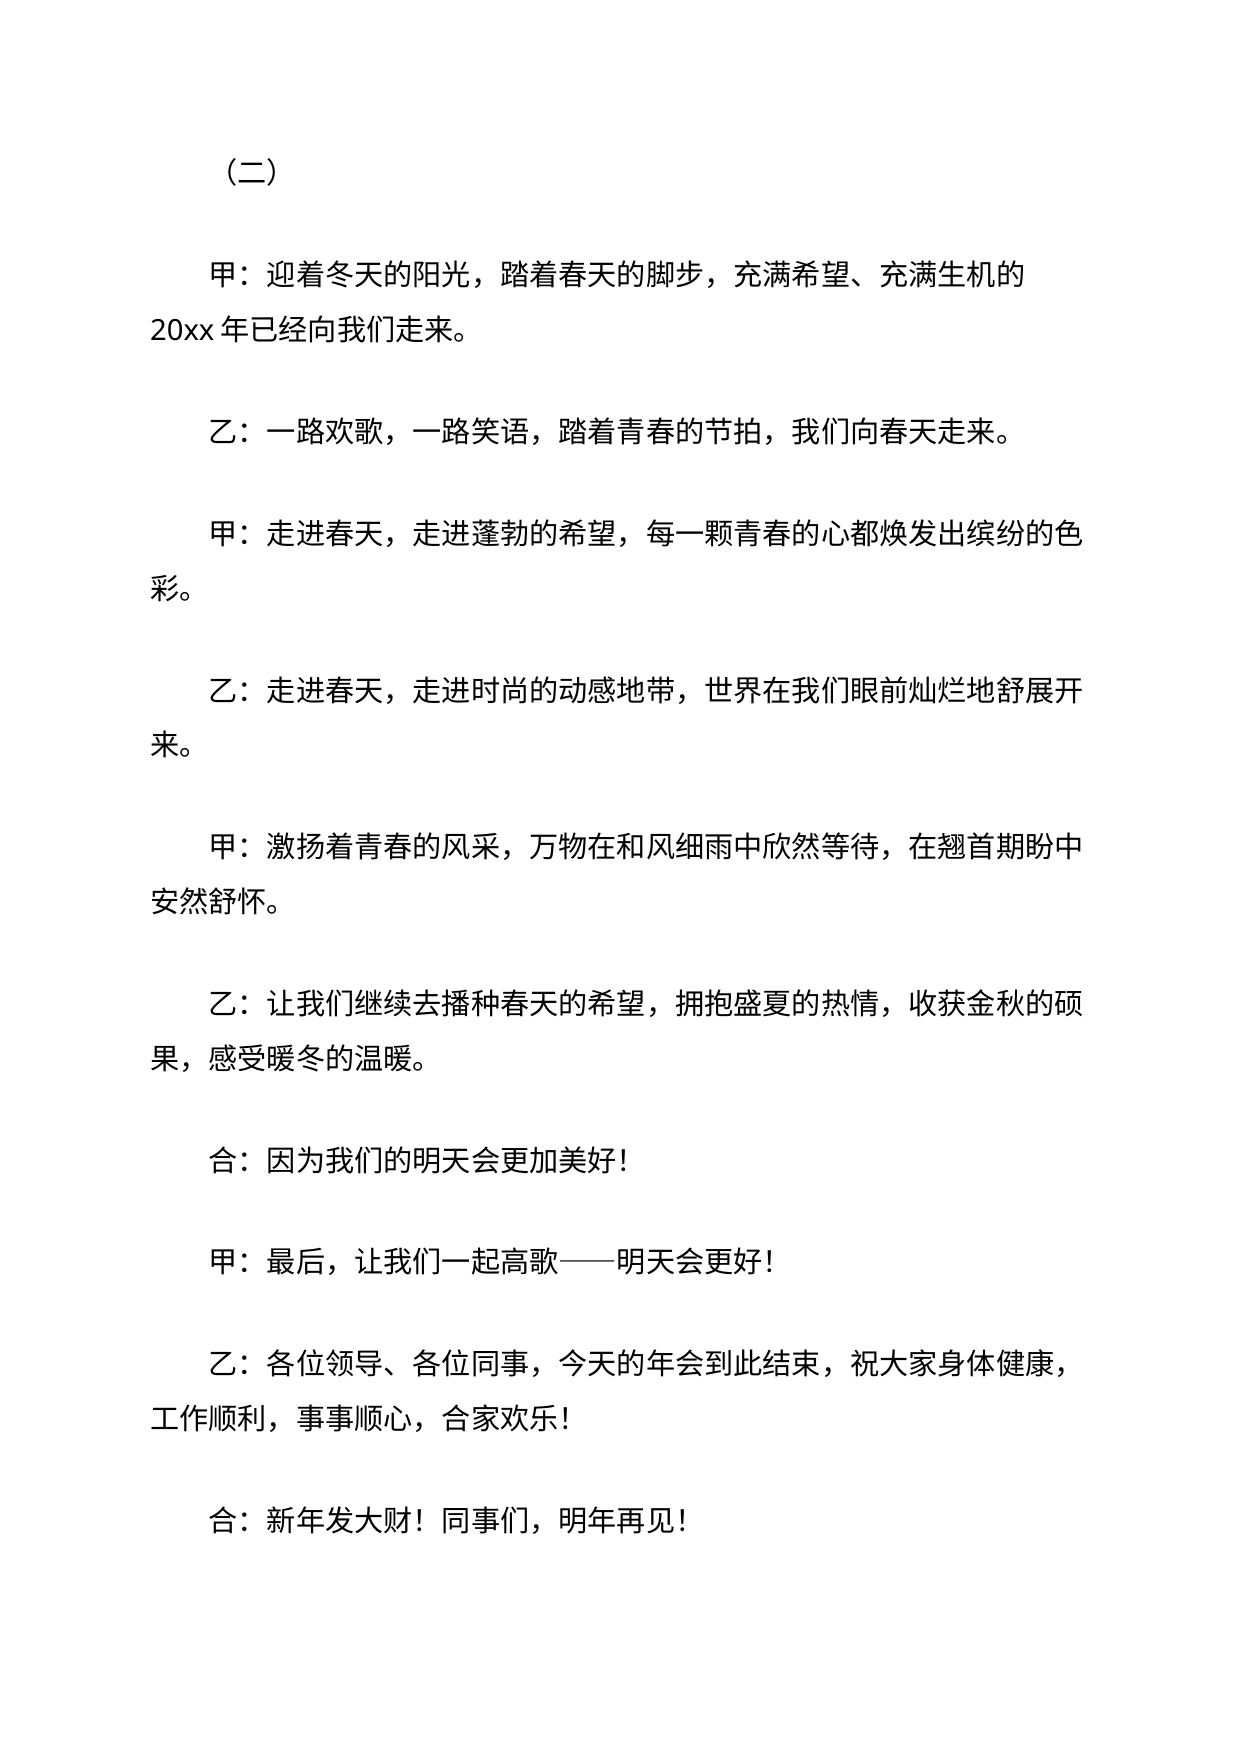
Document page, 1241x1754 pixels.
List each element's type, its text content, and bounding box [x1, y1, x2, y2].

text 乙：各位领导、各位同事，今天的年会到此结束，祝大家身体健康，工作顺利，事事顺心，合家欢乐！ [150, 1341, 1090, 1438]
text 合：因为我们的明天会更加美好！ [150, 1137, 1090, 1179]
text 甲：走进春天，走进蓬勃的希望，每一颗青春的心都焕发出缤纷的色彩。 [150, 510, 1090, 608]
text 甲：迎着冬天的阳光，踏着春天的脚步，充满希望、充满生机的20xx年已经向我们走来。 [150, 252, 1090, 349]
text 合：新年发大财！同事们，明年再见！ [150, 1497, 1090, 1539]
text 乙：一路欢歌，一路笑语，踏着青春的节拍，我们向春天走来。 [150, 409, 1090, 451]
text 乙：让我们继续去播种春天的希望，拥抱盛夏的热情，收获金秋的硕果，感受暖冬的温暖。 [150, 980, 1090, 1078]
text 甲：激扬着青春的风采，万物在和风细雨中欣然等待，在翘首期盼中安然舒怀。 [150, 824, 1090, 921]
text （二） [150, 150, 1090, 192]
text 乙：走进春天，走进时尚的动感地带，世界在我们眼前灿烂地舒展开来。 [150, 667, 1090, 764]
text 甲：最后，让我们一起高歌——明天会更好！ [150, 1239, 1090, 1281]
